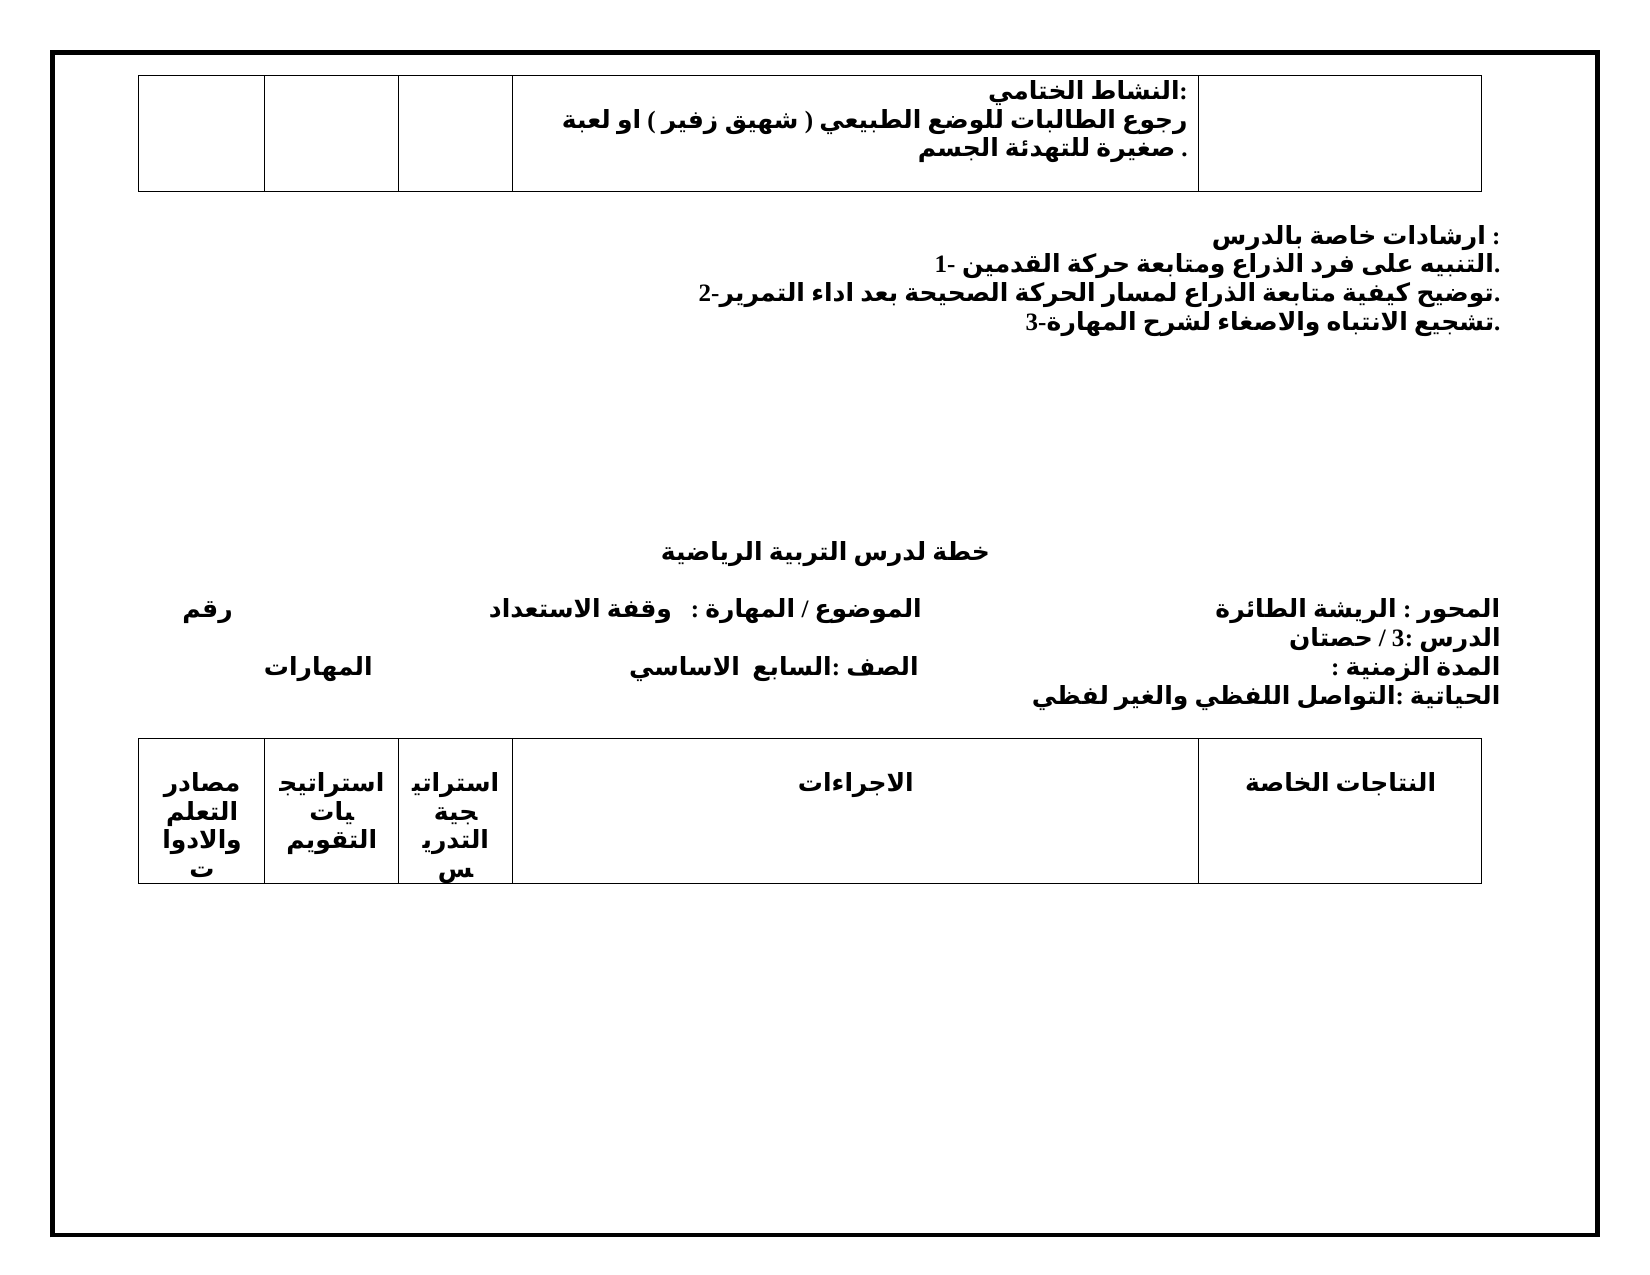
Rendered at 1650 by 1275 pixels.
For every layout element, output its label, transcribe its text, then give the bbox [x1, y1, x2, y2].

table_header استراتيجية التدريس [399, 739, 512, 883]
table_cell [513, 76, 1198, 191]
table_header مصادر التعلم والادوات [139, 739, 264, 883]
text 1- التنبيه على فرد الذراع ومتابعة حركة القدمين. [150, 249, 1500, 278]
table_header استراتيجيات التقويم [265, 739, 398, 883]
text المدة الزمنية : الصف :السابع الاساسي المهارات الحياتية :التواصل اللفظي والغير لفظي [150, 652, 1500, 709]
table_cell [1199, 76, 1481, 191]
text خطة لدرس التربية الرياضية [150, 537, 1500, 566]
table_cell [399, 76, 512, 191]
table_header النتاجات الخاصة [1199, 739, 1481, 883]
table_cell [265, 76, 398, 191]
text 2-توضيح كيفية متابعة الذراع لمسار الحركة الصحيحة بعد اداء التمرير. [150, 278, 1500, 307]
text 3-تشجيع الانتباه والاصغاء لشرح المهارة. [150, 307, 1500, 336]
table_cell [139, 76, 264, 191]
table_header الاجراءات [513, 739, 1198, 883]
text المحور : الريشة الطائرة الموضوع / المهارة : وقفة الاستعداد رقم الدرس :3 / حصتان [150, 594, 1500, 652]
text ارشادات خاصة بالدرس : [150, 221, 1500, 249]
